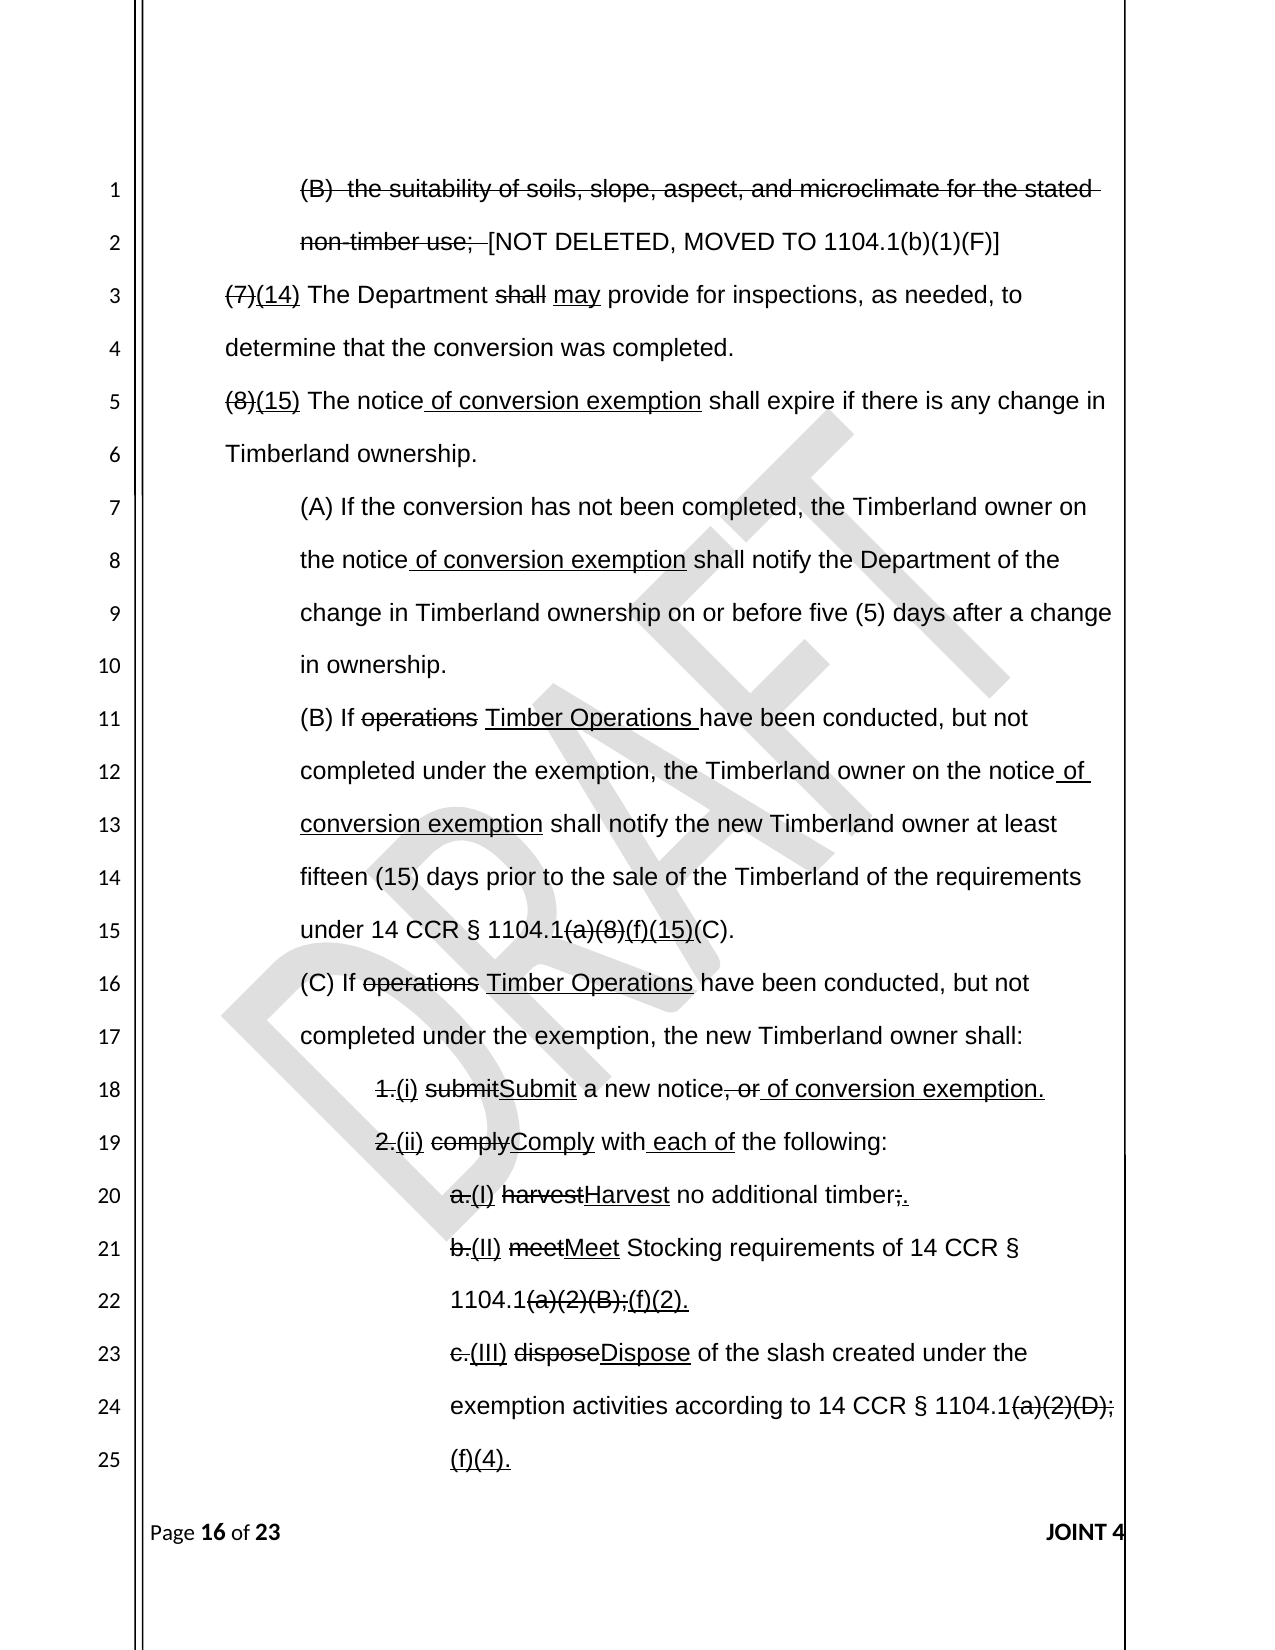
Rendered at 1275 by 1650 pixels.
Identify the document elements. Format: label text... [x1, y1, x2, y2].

text (B) the suitability of soils, slope, aspect, and microclimate for the stated non-timber use; [NOT DELETED, MOVED TO 1104.1(b)(1)(F)] [300, 150, 1125, 256]
text (7)(14) The Department shall may provide for inspections, as needed, to determine that the conversion was completed. [225, 256, 1125, 362]
text (C) If operations Timber Operations have been conducted, but not completed under the exemption, the new Timberland owner shall: [300, 944, 1125, 1049]
text 1.(i) submitSubmit a new notice, or of conversion exemption. [300, 1049, 1125, 1102]
text c.(III) disposeDispose of the slash created under the exemption activities according to 14 CCR § 1104.1(a)(2)(D);(f)(4). [450, 1314, 1125, 1473]
text (A) If the conversion has not been completed, the Timberland owner on the notice of conversion exemption shall notify the Department of the change in Timberland ownership on or before five (5) days after a change in ownership. [300, 467, 1125, 679]
text (8)(15) The notice of conversion exemption shall expire if there is any change in Timberland ownership. [225, 362, 1125, 467]
text a.(I) harvestHarvest no additional timber;. [375, 1155, 1125, 1208]
text b.(II) meetMeet Stocking requirements of 14 CCR § 1104.1(a)(2)(B);(f)(2). [450, 1208, 1125, 1314]
text 2.(ii) complyComply with each of the following: [300, 1102, 1125, 1155]
text (B) If operations Timber Operations have been conducted, but not completed under the exemption, the Timberland owner on the notice of conversion exemption shall notify the new Timberland owner at least fifteen (15) days prior to the sale of the Timberland of the requirements under 14 CCR § 1104.1(a)(8)(f)(15)(C). [300, 679, 1125, 944]
